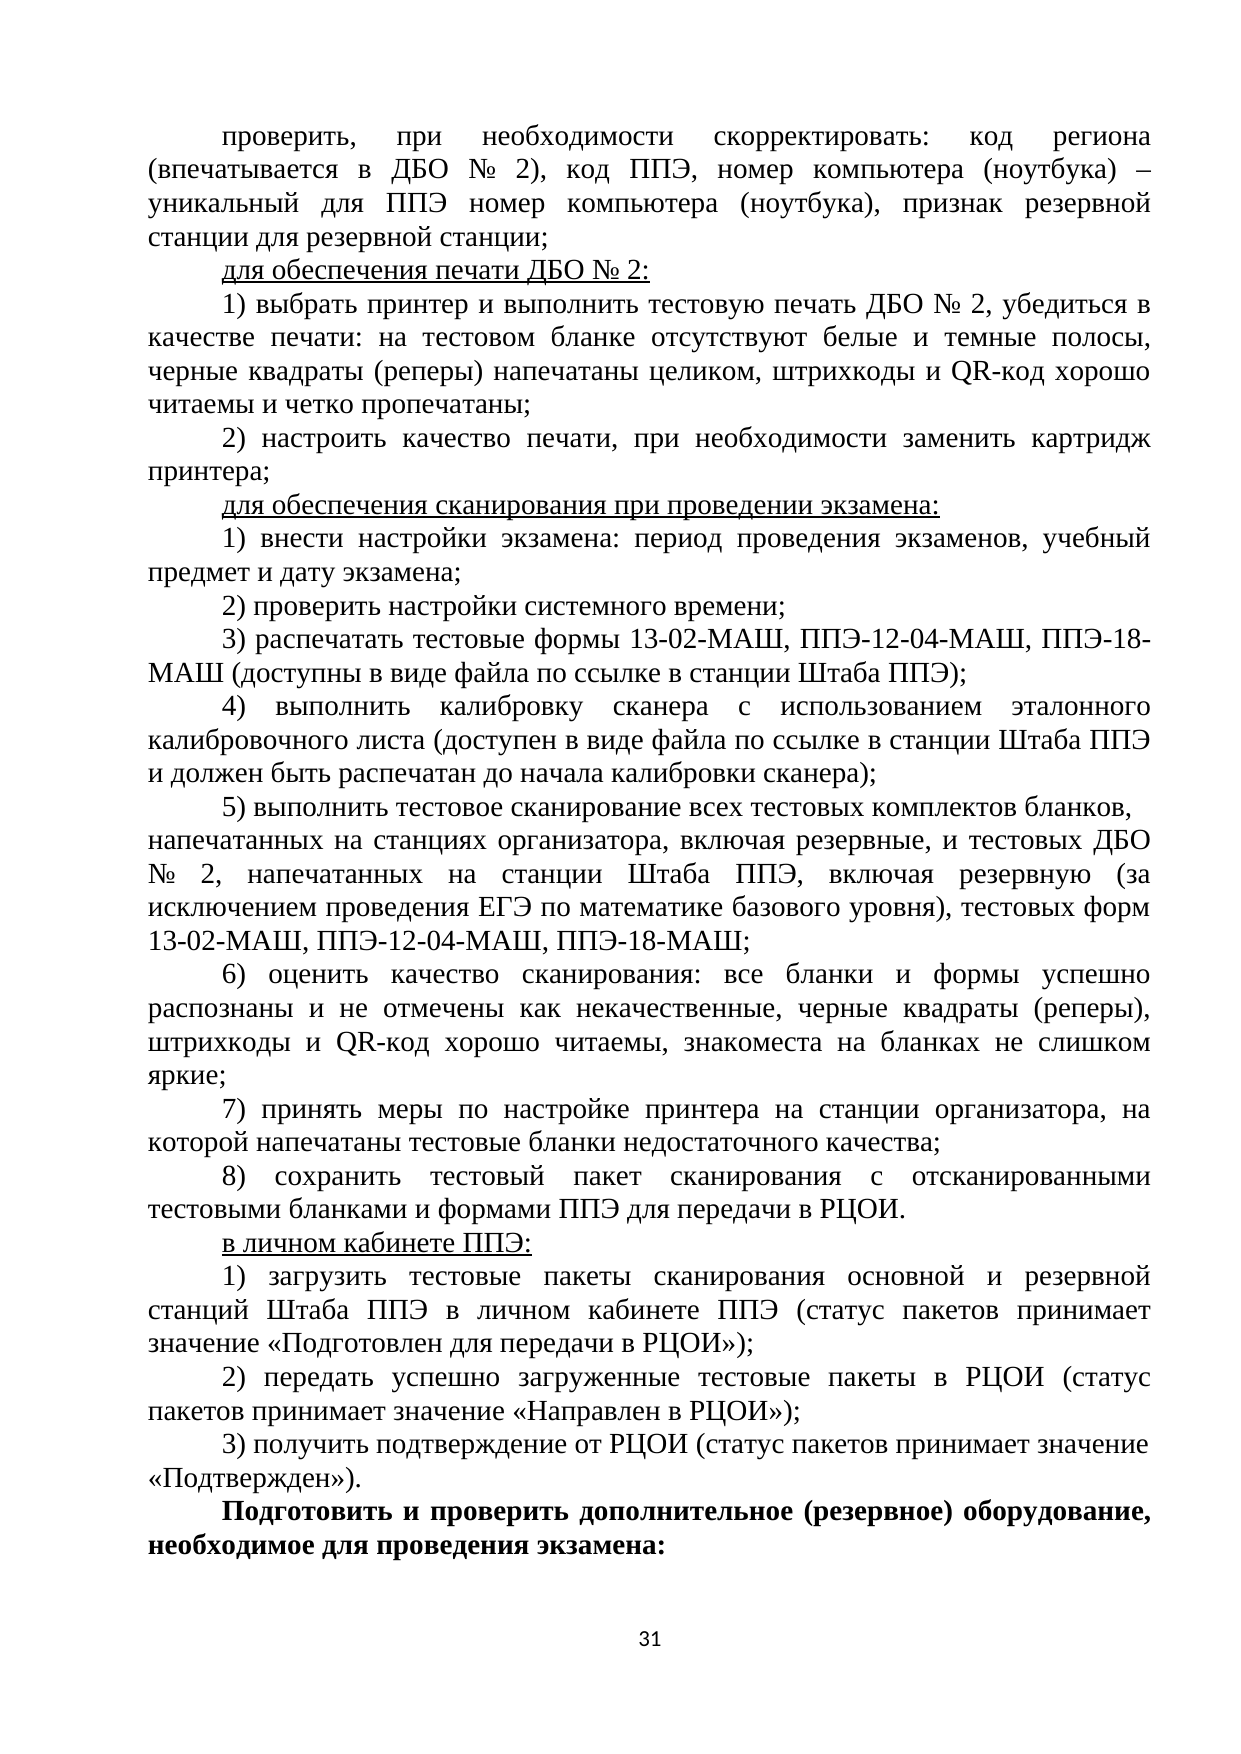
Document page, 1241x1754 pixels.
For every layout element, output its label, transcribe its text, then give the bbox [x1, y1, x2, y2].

text 3) получить подтверждение от РЦОИ (статус пакетов принимает значение [148, 1426, 1152, 1460]
text 1) выбрать принтер и выполнить тестовую печать ДБО № 2, убедиться в качестве печати: на тестовом бланке отсутствуют белые и темные полосы, черные квадраты (реперы) напечатаны целиком, штрихкоды и QR-код хорошо читаемы и четко пропечатаны; [148, 286, 1152, 420]
text проверить, при необходимости скорректировать: код региона (впечатывается в ДБО № 2), код ППЭ, номер компьютера (ноутбука) – уникальный для ППЭ номер компьютера (ноутбука), признак резервной станции для резервной станции; [148, 118, 1152, 252]
text 2) проверить настройки системного времени; [148, 588, 1152, 621]
text для обеспечения сканирования при проведении экзамена: [148, 487, 1152, 521]
text напечатанных на станциях организатора, включая резервные, и тестовых ДБО № 2, напечатанных на станции Штаба ППЭ, включая резервную (за исключением проведения ЕГЭ по математике базового уровня), тестовых форм 13-02-МАШ, ППЭ-12-04-МАШ, ППЭ-18-МАШ; [148, 822, 1152, 957]
text 5) выполнить тестовое сканирование всех тестовых комплектов бланков, [148, 789, 1152, 822]
text 2) настроить качество печати, при необходимости заменить картридж принтера; [148, 420, 1152, 487]
text Подготовить и проверить дополнительное (резервное) оборудование, необходимое для проведения экзамена: [148, 1493, 1152, 1560]
text 8) сохранить тестовый пакет сканирования с отсканированными тестовыми бланками и формами ППЭ для передачи в РЦОИ. [148, 1158, 1152, 1225]
text 6) оценить качество сканирования: все бланки и формы успешно распознаны и не отмечены как некачественные, черные квадраты (реперы), штрихкоды и QR-код хорошо читаемы, знакоместа на бланках не слишком яркие; [148, 957, 1152, 1091]
text 1) внести настройки экзамена: период проведения экзаменов, учебный предмет и дату экзамена; [148, 521, 1152, 588]
text 2) передать успешно загруженные тестовые пакеты в РЦОИ (статус пакетов принимает значение «Направлен в РЦОИ»); [148, 1359, 1152, 1426]
text 3) распечатать тестовые формы 13-02-МАШ, ППЭ-12-04-МАШ, ППЭ-18-МАШ (доступны в виде файла по ссылке в станции Штаба ППЭ); [148, 621, 1152, 688]
text «Подтвержден»). [148, 1460, 1152, 1493]
text в личном кабинете ППЭ: [148, 1225, 1152, 1258]
text 4) выполнить калибровку сканера с использованием эталонного калибровочного листа (доступен в виде файла по ссылке в станции Штаба ППЭ и должен быть распечатан до начала калибровки сканера); [148, 688, 1152, 789]
text 1) загрузить тестовые пакеты сканирования основной и резервной станций Штаба ППЭ в личном кабинете ППЭ (статус пакетов принимает значение «Подготовлен для передачи в РЦОИ»); [148, 1258, 1152, 1359]
text для обеспечения печати ДБО № 2: [148, 252, 1152, 286]
text 7) принять меры по настройке принтера на станции организатора, на которой напечатаны тестовые бланки недостаточного качества; [148, 1091, 1152, 1158]
